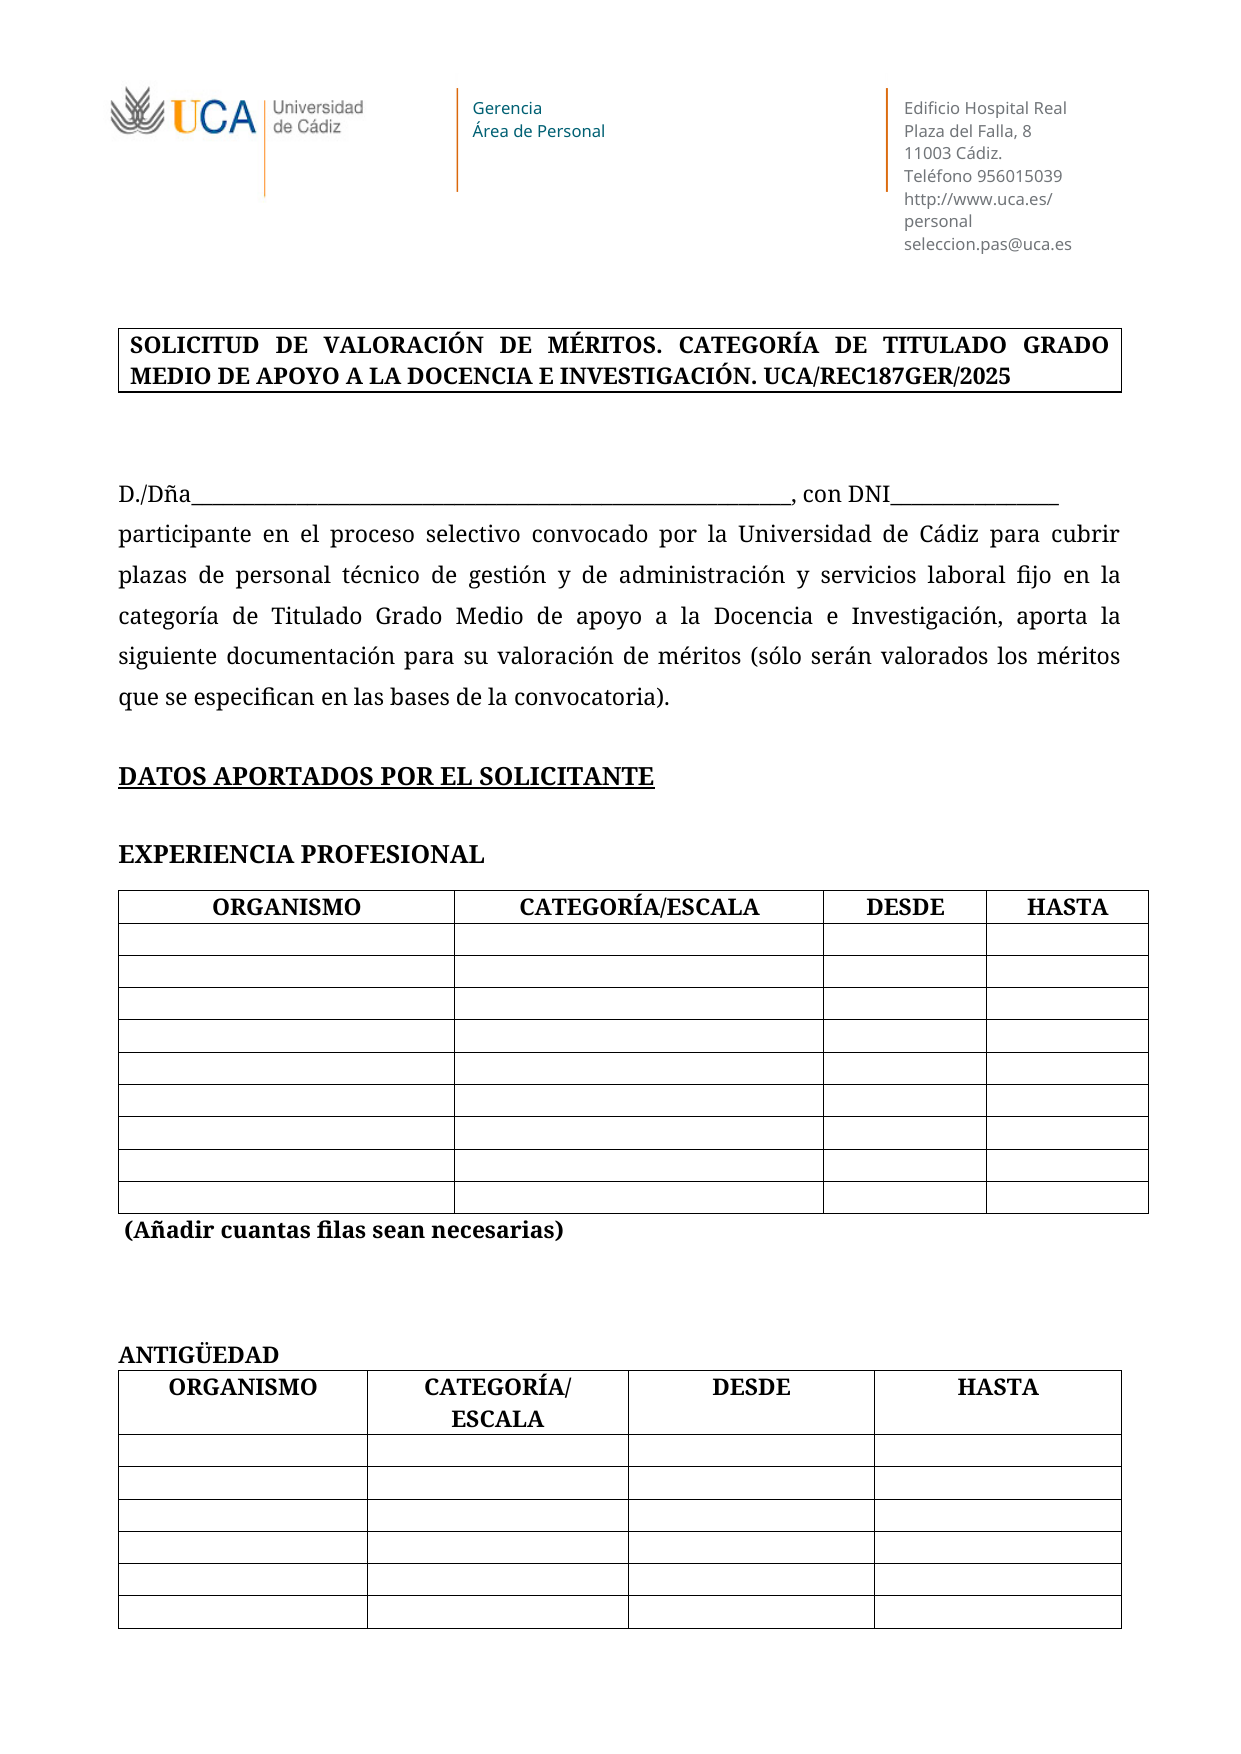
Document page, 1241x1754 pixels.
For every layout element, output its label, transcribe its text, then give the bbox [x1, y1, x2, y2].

table_header HASTA [987, 891, 1148, 922]
table_cell [875, 1596, 1121, 1628]
table_cell [455, 1182, 823, 1213]
table_cell [987, 1053, 1148, 1084]
table_cell [629, 1500, 874, 1531]
table_cell [455, 988, 823, 1019]
table_cell [629, 1564, 874, 1595]
table_cell [119, 1435, 367, 1466]
table_header SOLICITUD DE VALORACIÓN DE MÉRITOS. CATEGORÍA DE TITULADO GRADO MEDIO DE APOYO A LA DOCENCIA E INVESTIGACIÓN. UCA/REC187GER/2025 [119, 329, 1121, 391]
table_cell [824, 1182, 986, 1213]
table_header DESDE [629, 1371, 874, 1434]
table_header CATEGORÍA/ESCALA [368, 1371, 628, 1434]
table_cell [824, 988, 986, 1019]
table_cell [629, 1596, 874, 1628]
table_cell [368, 1435, 628, 1466]
table_cell [368, 1596, 628, 1628]
text D./Dña_________________________________________________________, con DNI________________ [118, 478, 1122, 509]
table_cell [119, 1564, 367, 1595]
table_cell [824, 1117, 986, 1148]
table_cell [455, 1053, 823, 1084]
table_cell [875, 1564, 1121, 1595]
table_cell [824, 1053, 986, 1084]
table_cell [824, 1150, 986, 1181]
table_cell [629, 1435, 874, 1466]
table_cell [119, 1053, 454, 1084]
table_cell [875, 1467, 1121, 1498]
table_cell [119, 924, 454, 955]
table_cell [987, 1117, 1148, 1148]
table_cell [119, 1020, 454, 1052]
table_cell [455, 956, 823, 987]
table_cell [119, 1500, 367, 1531]
table_cell [987, 956, 1148, 987]
table_cell [119, 1182, 454, 1213]
text DATOS APORTADOS POR EL SOLICITANTE [118, 758, 1122, 792]
table_cell [119, 988, 454, 1019]
text EXPERIENCIA PROFESIONAL [118, 837, 1122, 871]
table_header CATEGORÍA/ESCALA [455, 891, 823, 922]
picture [884, 73, 889, 192]
table_header HASTA [875, 1371, 1121, 1434]
table_cell [875, 1532, 1121, 1563]
table_cell [119, 1467, 367, 1498]
table_cell [824, 956, 986, 987]
table_cell [455, 1020, 823, 1052]
table_cell [987, 924, 1148, 955]
table_header ORGANISMO [119, 891, 454, 922]
table_cell [119, 1085, 454, 1116]
table_cell [987, 988, 1148, 1019]
table_cell [119, 1150, 454, 1181]
table_cell [987, 1020, 1148, 1052]
table_header ORGANISMO [119, 1371, 367, 1434]
table_cell [629, 1467, 874, 1498]
table_cell [824, 1020, 986, 1052]
table_cell [875, 1500, 1121, 1531]
table_cell [824, 1085, 986, 1116]
picture [455, 73, 459, 192]
table_cell [987, 1182, 1148, 1213]
table_cell [875, 1435, 1121, 1466]
table_cell [368, 1467, 628, 1498]
picture [103, 80, 389, 227]
table_cell [368, 1564, 628, 1595]
table_cell [987, 1150, 1148, 1181]
table_cell [368, 1532, 628, 1563]
table_cell [629, 1532, 874, 1563]
table_cell [119, 1596, 367, 1628]
table_header DESDE [824, 891, 986, 922]
table_cell [119, 1532, 367, 1563]
table_cell [455, 924, 823, 955]
table_cell [455, 1085, 823, 1116]
text participante en el proceso selectivo convocado por la Universidad de Cádiz para cubrir plazas de personal técnico de gestión y de administración y servicios laboral fijo en la categoría de Titulado Grado Medio de apoyo a la Docencia e Investigación, aporta la siguiente documentación para su valoración de méritos (sólo serán valorados los méritos que se especifican en las bases de la convocatoria). [118, 518, 1122, 712]
table_cell [368, 1500, 628, 1531]
table_cell [119, 1117, 454, 1148]
table_cell [119, 956, 454, 987]
table_cell [824, 924, 986, 955]
table_cell [455, 1150, 823, 1181]
text (Añadir cuantas filas sean necesarias) [118, 1214, 1122, 1245]
table_cell [987, 1085, 1148, 1116]
table_cell [455, 1117, 823, 1148]
text ANTIGÜEDAD [118, 1339, 1122, 1370]
